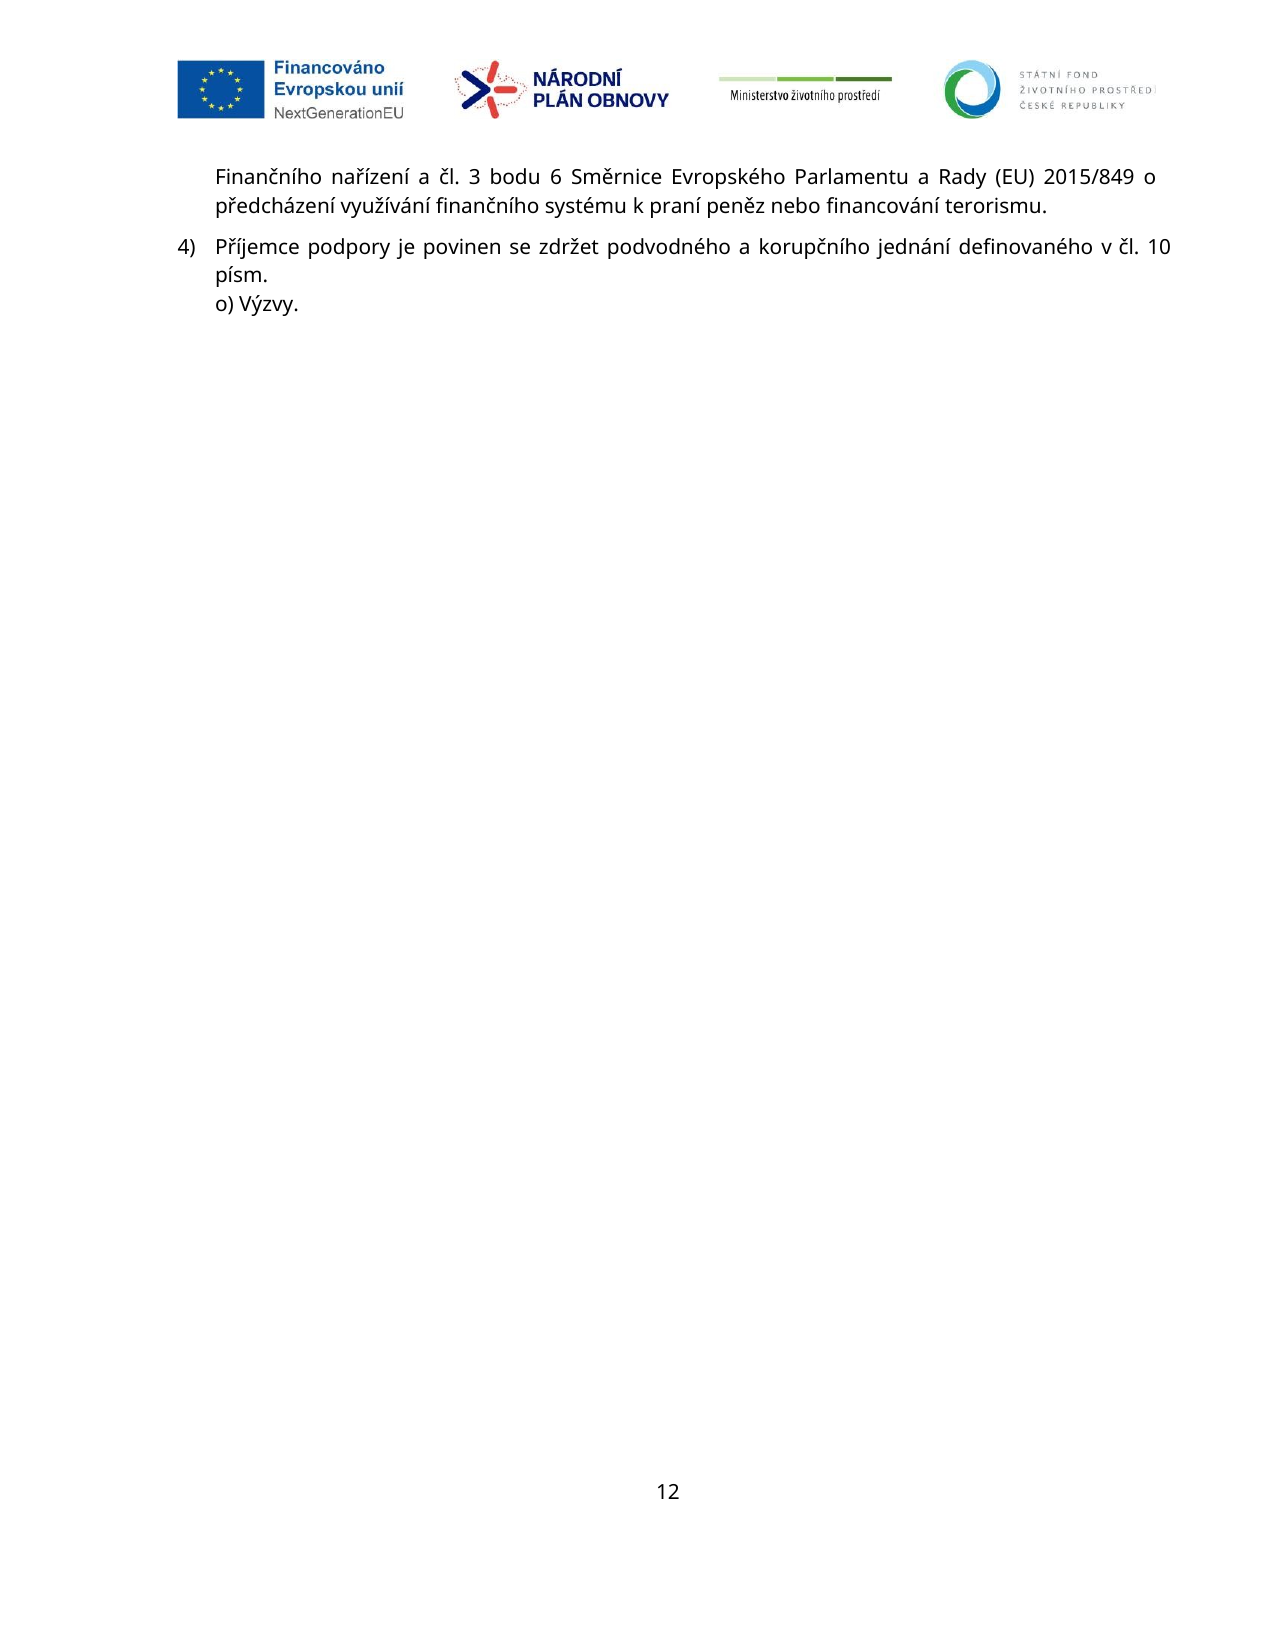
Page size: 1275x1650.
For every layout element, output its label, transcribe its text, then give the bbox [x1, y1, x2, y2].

text o) Výzvy. [215, 289, 1171, 317]
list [177, 162, 1157, 219]
picture [177, 59, 1156, 119]
list Příjemce podpory je povinen se zdržet podvodného a korupčního jednání definovaného v čl. 10 písm. [177, 232, 1171, 289]
